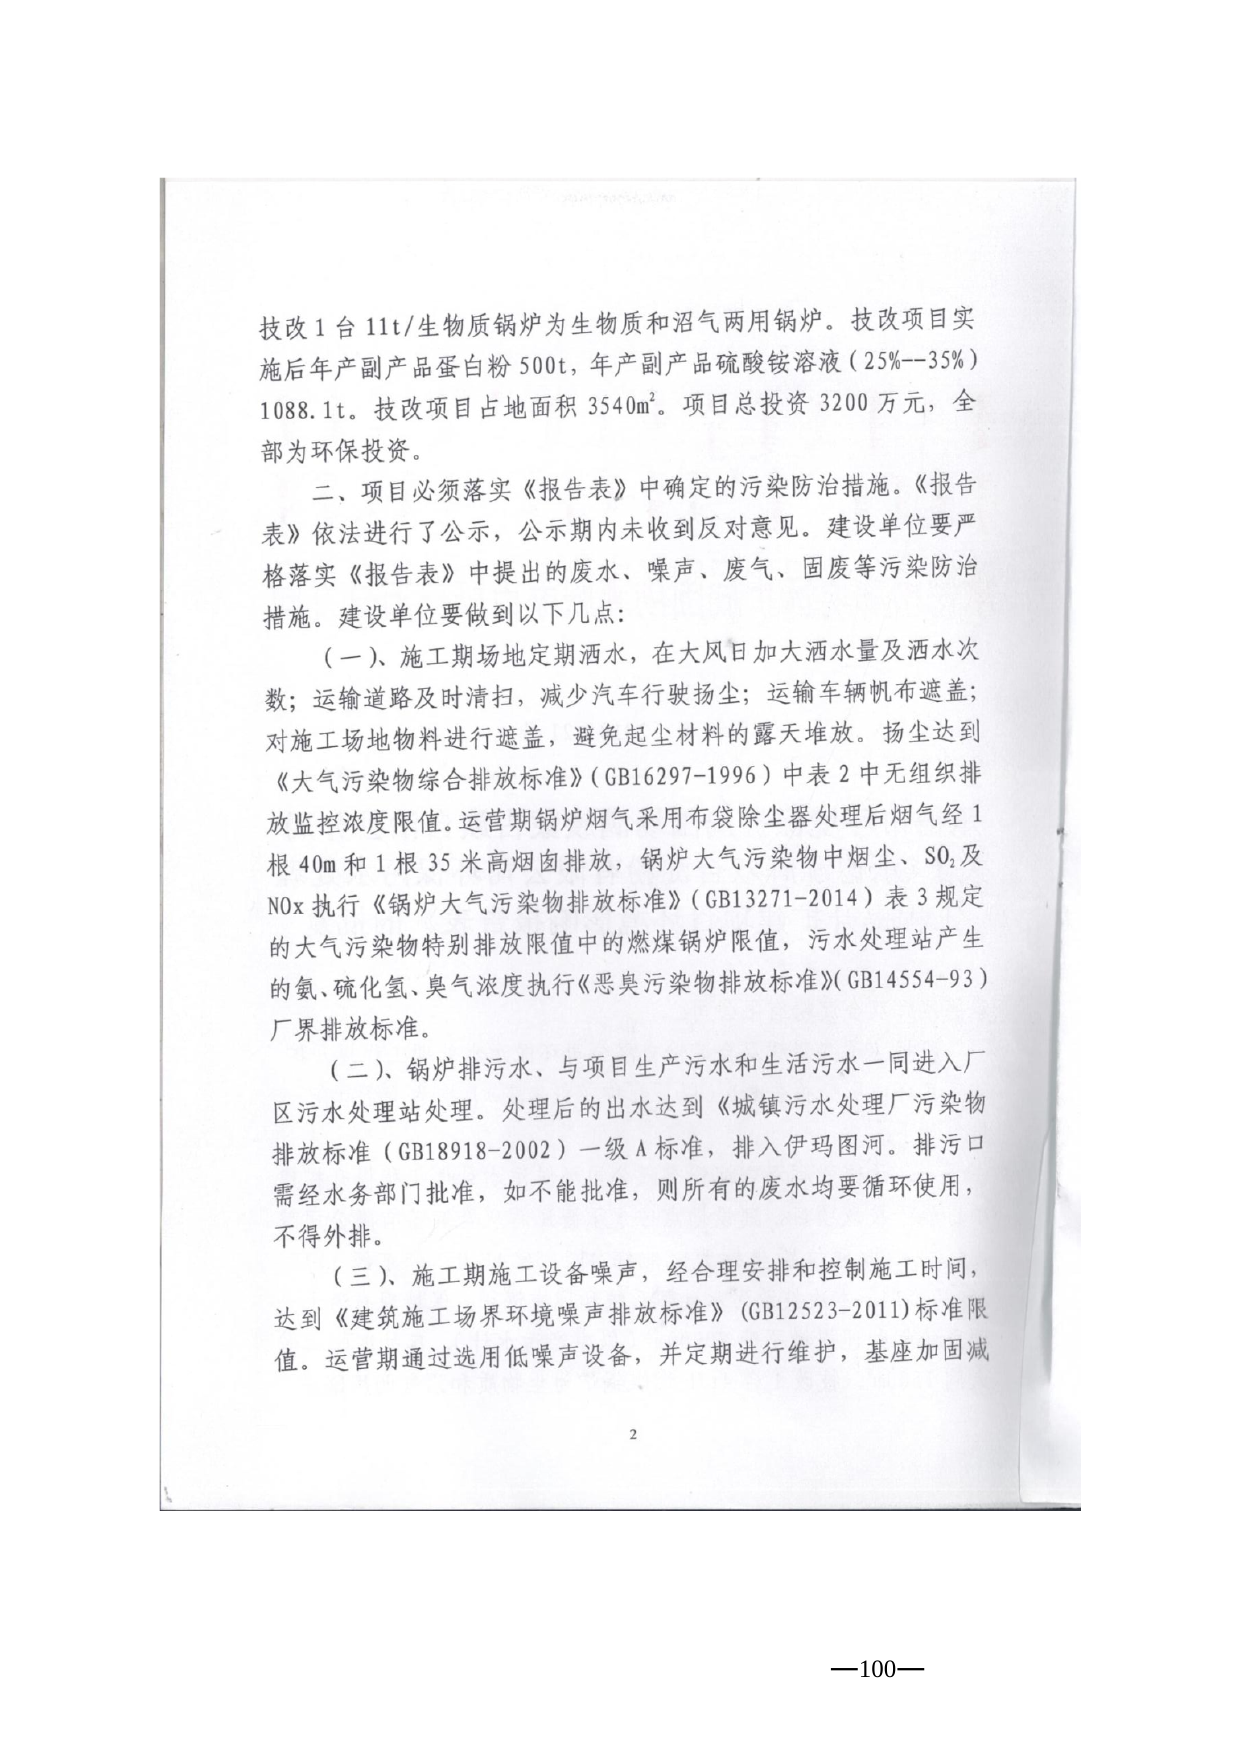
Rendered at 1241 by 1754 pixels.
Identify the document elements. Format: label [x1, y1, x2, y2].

picture [161, 179, 1081, 1511]
